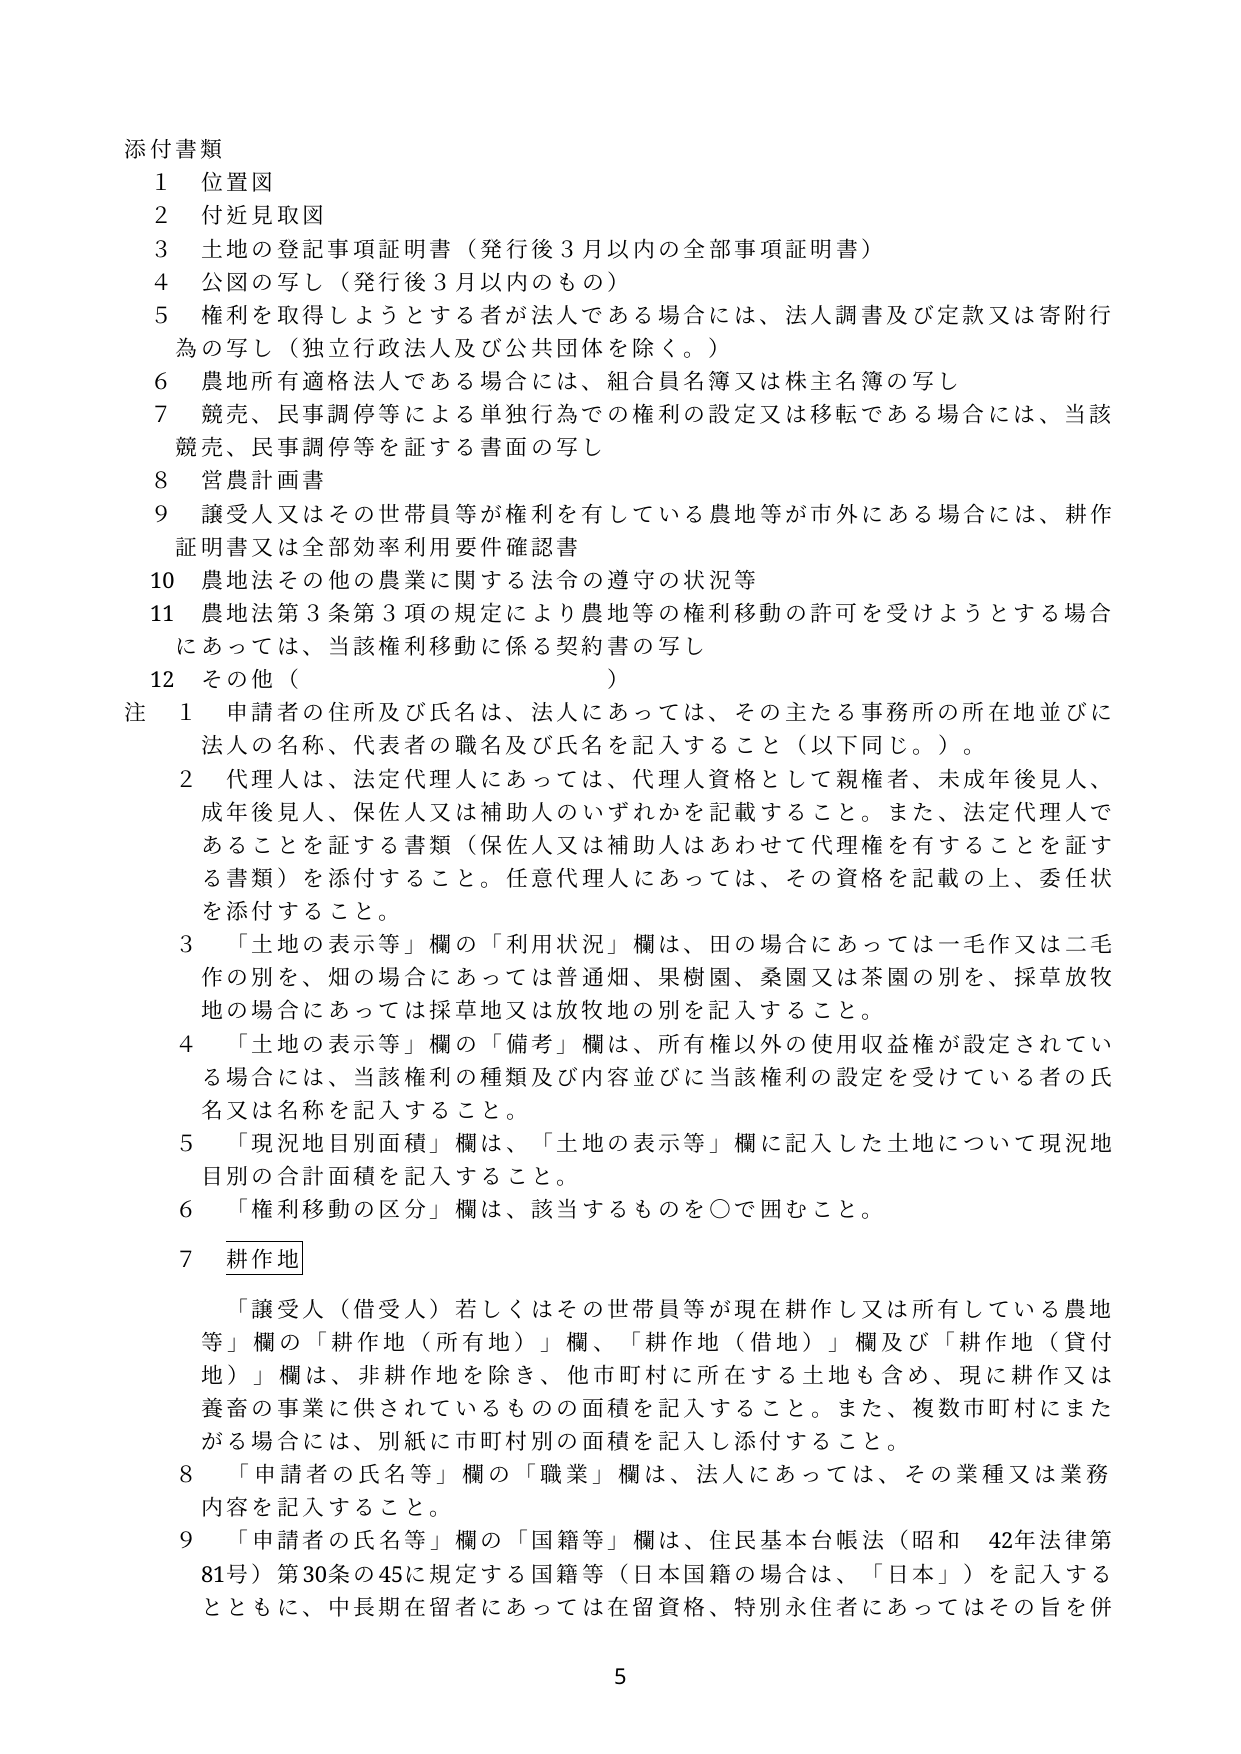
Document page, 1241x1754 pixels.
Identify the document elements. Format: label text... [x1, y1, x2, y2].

text ５ 「現況地目別面積」欄は、「土地の表示等」欄に記入した土地について現況地目別の合計面積を記入すること。 [169, 1125, 1116, 1192]
text ９ 譲受人又はその世帯員等が権利を有している農地等が市外にある場合には、耕作証明書又は全部効率利用要件確認書 [147, 496, 1116, 562]
text ４ 公図の写し（発行後３月以内のもの） [147, 264, 1116, 297]
text ４ 「土地の表示等」欄の「備考」欄は、所有権以外の使用収益権が設定されている場合には、当該権利の種類及び内容並びに当該権利の設定を受けている者の氏名又は名称を記入すること。 [169, 1026, 1116, 1125]
text 添付書類 [124, 132, 1116, 165]
text 10 農地法その他の農業に関する法令の遵守の状況等 [147, 562, 1116, 595]
text 12 その他（ ） [147, 662, 1116, 695]
text ８ 「申請者の氏名等」欄の「職業」欄は、法人にあっては、その業種又は業務内容を記入すること。 [169, 1457, 1116, 1523]
text ８ 営農計画書 [124, 463, 1116, 496]
text ７ 耕作地 [169, 1225, 1116, 1291]
text 「譲受人（借受人）若しくはその世帯員等が現在耕作し又は所有している農地等」欄の「耕作地（所有地）」欄、「耕作地（借地）」欄及び「耕作地（貸付地）」欄は、非耕作地を除き、他市町村に所在する土地も含め、現に耕作又は養畜の事業に供されているものの面積を記入すること。また、複数市町村にまたがる場合には、別紙に市町村別の面積を記入し添付すること。 [191, 1291, 1116, 1457]
text ５ 権利を取得しようとする者が法人である場合には、法人調書及び定款又は寄附行為の写し（独立行政法人及び公共団体を除く。） [147, 297, 1116, 363]
text 11 農地法第３条第３項の規定により農地等の権利移動の許可を受けようとする場合にあっては、当該権利移動に係る契約書の写し [147, 595, 1116, 662]
text ７ 競売、民事調停等による単独行為での権利の設定又は移転である場合には、当該競売、民事調停等を証する書面の写し [147, 397, 1116, 463]
text １ 位置図 [147, 165, 1116, 198]
text ２ 代理人は、法定代理人にあっては、代理人資格として親権者、未成年後見人、成年後見人、保佐人又は補助人のいずれかを記載すること。また、法定代理人であることを証する書類（保佐人又は補助人はあわせて代理権を有することを証する書類）を添付すること。任意代理人にあっては、その資格を記載の上、委任状を添付すること。 [169, 761, 1116, 927]
text ３ 「土地の表示等」欄の「利用状況」欄は、田の場合にあっては一毛作又は二毛作の別を、畑の場合にあっては普通畑、果樹園、桑園又は茶園の別を、採草放牧地の場合にあっては採草地又は放牧地の別を記入すること。 [169, 927, 1116, 1026]
text 注 １ 申請者の住所及び氏名は、法人にあっては、その主たる事務所の所在地並びに法人の名称、代表者の職名及び氏名を記入すること（以下同じ。）。 [124, 695, 1116, 761]
text ６ 「権利移動の区分」欄は、該当するものを○で囲むこと。 [169, 1192, 1116, 1225]
text ２ 付近見取図 [147, 198, 1116, 231]
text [169, 1523, 1116, 1622]
text ３ 土地の登記事項証明書（発行後３月以内の全部事項証明書） [147, 231, 1116, 264]
text ６ 農地所有適格法人である場合には、組合員名簿又は株主名簿の写し [124, 363, 1116, 397]
